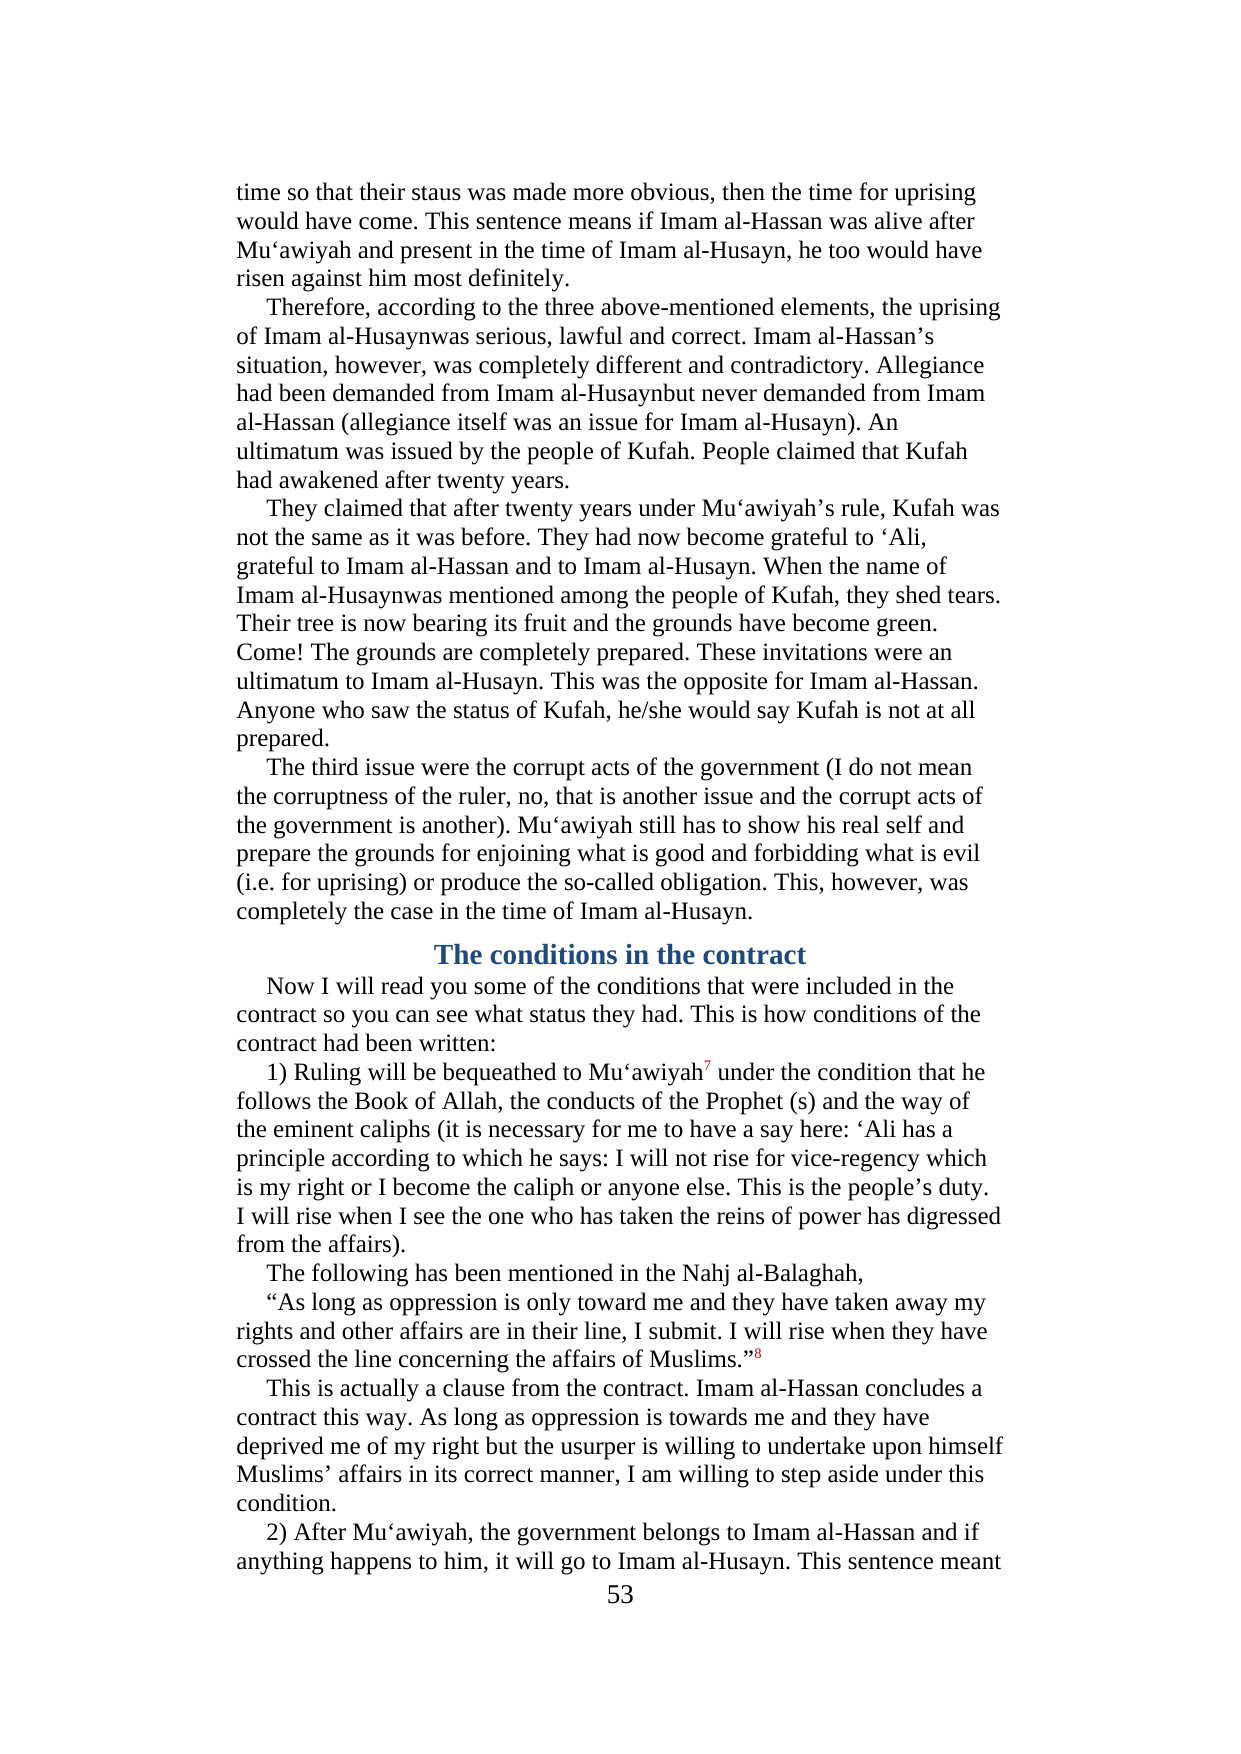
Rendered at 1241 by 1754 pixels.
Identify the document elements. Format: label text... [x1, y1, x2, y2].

subtitle The conditions in the contract [236, 937, 1004, 971]
text Now I will read you some of the conditions that were included in the contract so you can see what status they had. This is how conditions of the contract had been written: [236, 971, 1004, 1057]
text They claimed that after twenty years under Mu‘awiyah’s rule, Kufah was not the same as it was before. They had now become grateful to ‘Ali, grateful to Imam al-Hassan and to Imam al-Husayn. When the name of Imam al-Husaynwas mentioned among the people of Kufah, they shed tears. Their tree is now bearing its fruit and the grounds have become green. Come! The grounds are completely prepared. These invitations were an ultimatum to Imam al-Husayn. This was the opposite for Imam al-Hassan. Anyone who saw the status of Kufah, he/she would say Kufah is not at all prepared. [236, 493, 1004, 752]
text Therefore, according to the three above-mentioned elements, the uprising of Imam al-Husaynwas serious, lawful and correct. Imam al-Hassan’s situation, however, was completely different and contradictory. Allegiance had been demanded from Imam al-Husaynbut never demanded from Imam al-Hassan (allegiance itself was an issue for Imam al-Husayn). An ultimatum was issued by the people of Kufah. People claimed that Kufah had awakened after twenty years. [236, 292, 1004, 493]
text time so that their staus was made more obvious, then the time for uprising would have come. This sentence means if Imam al-Hassan was alive after Mu‘awiyah and present in the time of Imam al-Husayn, he too would have risen against him most definitely. [236, 177, 1004, 292]
text 2) After Mu‘awiyah, the government belongs to Imam al-Hassan and if anything happens to him, it will go to Imam al-Husayn. This sentence meant [236, 1517, 1004, 1574]
text 1) Ruling will be bequeathed to Mu‘awiyah7 under the condition that he follows the Book of Allah, the conducts of the Prophet (s) and the way of the eminent caliphs (it is necessary for me to have a say here: ‘Ali has a principle according to which he says: I will not rise for vice-regency which is my right or I become the caliph or anyone else. This is the people’s duty. I will rise when I see the one who has taken the reins of power has digressed from the affairs). [236, 1057, 1004, 1258]
text This is actually a clause from the contract. Imam al-Hassan concludes a contract this way. As long as oppression is towards me and they have deprived me of my right but the usurper is willing to undertake upon himself Muslims’ affairs in its correct manner, I am willing to step aside under this condition. [236, 1373, 1004, 1517]
text The following has been mentioned in the Nahj al-Balaghah, [236, 1258, 1004, 1287]
text “As long as oppression is only toward me and they have taken away my rights and other affairs are in their line, I submit. I will rise when they have crossed the line concerning the affairs of Muslims.”8 [236, 1287, 1004, 1373]
text The third issue were the corrupt acts of the government (I do not mean the corruptness of the ruler, no, that is another issue and the corrupt acts of the government is another). Mu‘awiyah still has to show his real self and prepare the grounds for enjoining what is good and forbidding what is evil (i.e. for uprising) or produce the so-called obligation. This, however, was completely the case in the time of Imam al-Husayn. [236, 752, 1004, 925]
